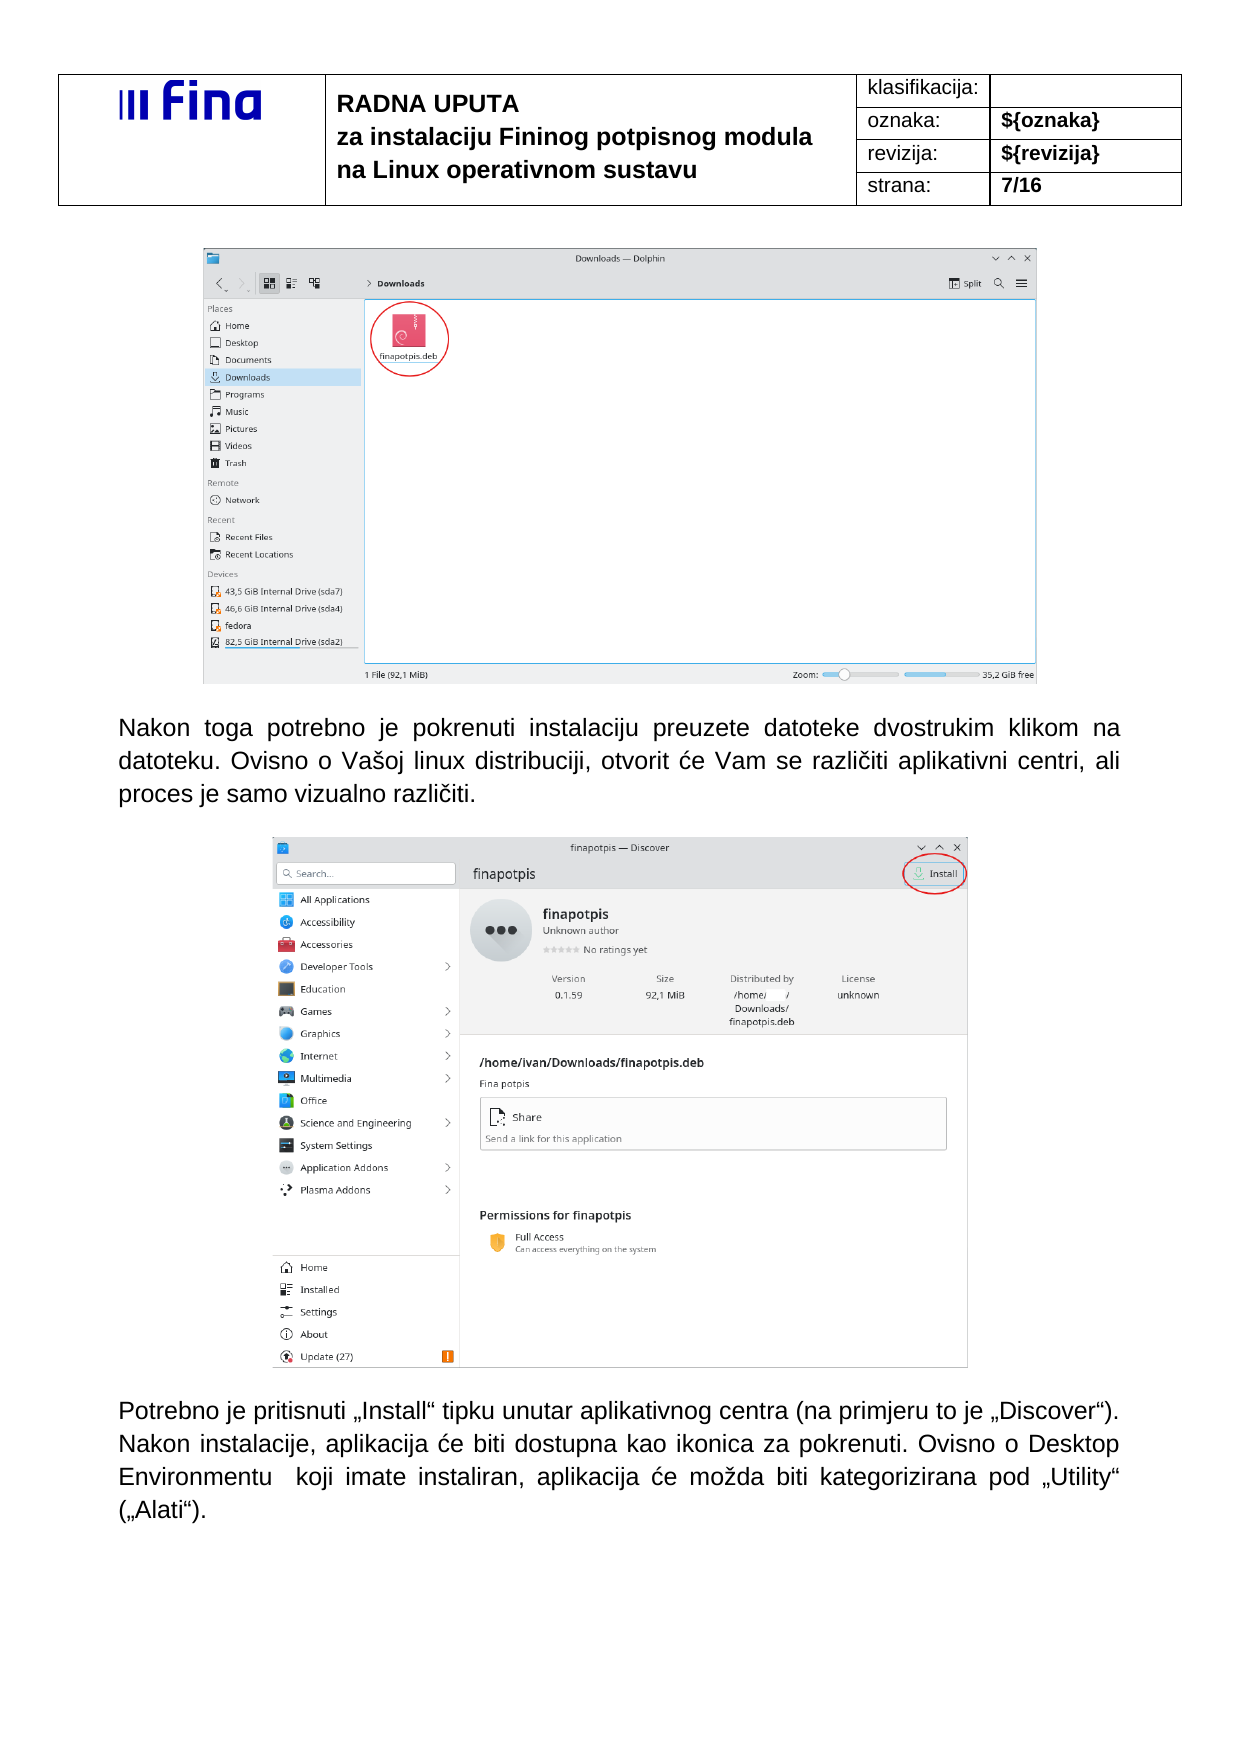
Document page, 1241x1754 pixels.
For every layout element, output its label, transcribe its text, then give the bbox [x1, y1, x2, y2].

picture [203, 248, 1037, 684]
picture [272, 837, 968, 1368]
text Nakon toga potrebno je pokrenuti instalaciju preuzete datoteke dvostrukim klikom na datoteku. Ovisno o Vašoj linux distribuciji, otvorit će Vam se različiti aplikativni centri, ali proces je samo vizualno različiti. [118, 713, 1122, 808]
picture [119, 80, 261, 120]
text Potrebno je pritisnuti „Install“ tipku unutar aplikativnog centra (na primjeru to je „Discover“). Nakon instalacije, aplikacija će biti dostupna kao ikonica za pokrenuti. Ovisno o Desktop Environmentu koji imate instaliran, aplikacija će možda biti kategorizirana pod „Utility“ („Alati“). [118, 1396, 1122, 1524]
